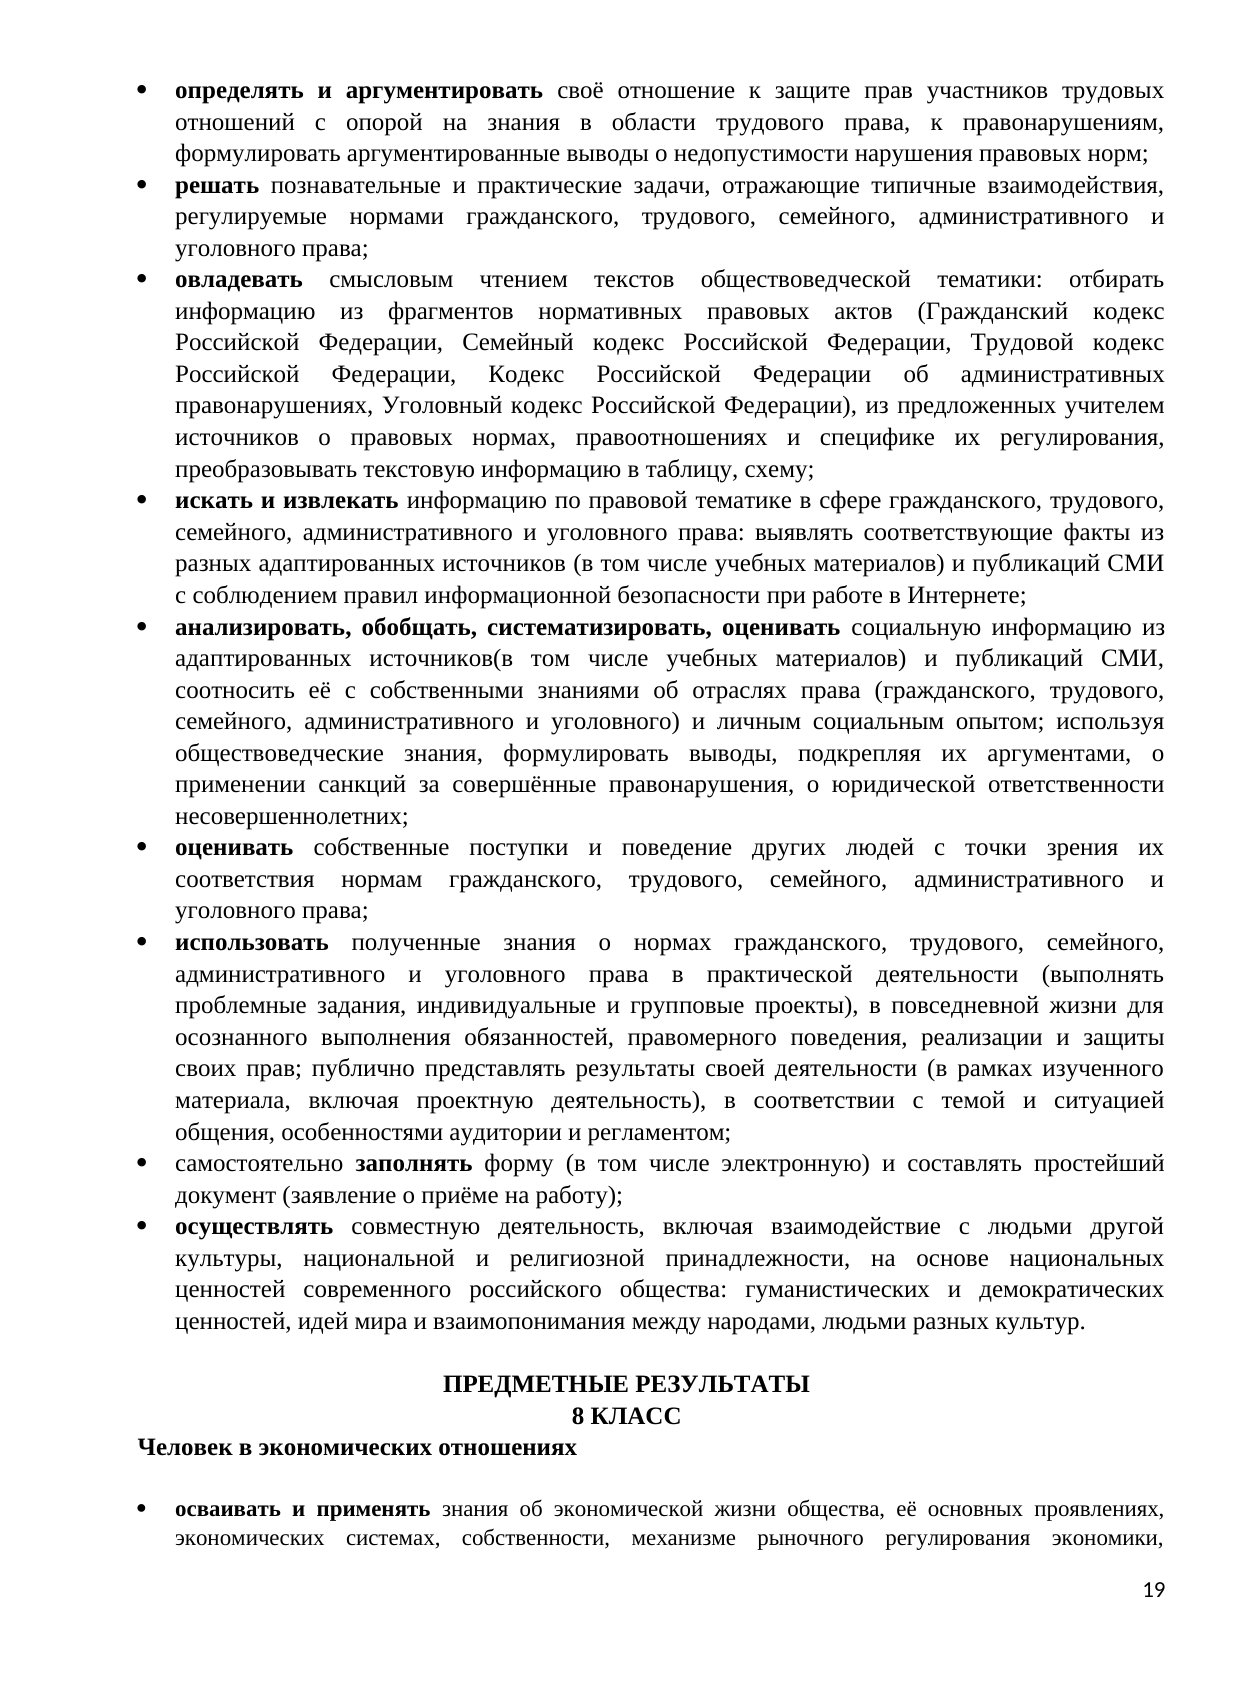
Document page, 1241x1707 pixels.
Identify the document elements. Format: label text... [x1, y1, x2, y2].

list осуществлять совместную деятельность, включая взаимодействие с людьми другой культуры, национальной и религиозной принадлежности, на основе национальных ценностей современного российского общества: гуманистических и демократических ценностей, идей мира и взаимопонимания между народами, людьми разных культур. [137, 1211, 1165, 1335]
list искать и извлекать информацию по правовой тематике в сфере гражданского, трудового, семейного, административного и уголовного права: выявлять соответствующие факты из разных адаптированных источников (в том числе учебных материалов) и публикаций СМИ с соблюдением правил информационной безопасности при работе в Интернете; [137, 485, 1165, 609]
text Человек в экономических отношениях [75, 1432, 1165, 1461]
text ПРЕДМЕТНЫЕ РЕЗУЛЬТАТЫ [87, 1369, 1165, 1398]
list самостоятельно заполнять форму (в том числе электронную) и составлять простейший документ (заявление о приёме на работу); [137, 1148, 1165, 1208]
list решать познавательные и практические задачи, отражающие типичные взаимодействия, регулируемые нормами гражданского, трудового, семейного, административного и уголовного права; [137, 170, 1165, 262]
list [137, 1496, 1165, 1551]
list определять и аргументировать своё отношение к защите прав участников трудовых отношений с опорой на знания в области трудового права, к правонарушениям, формулировать аргументированные выводы о недопустимости нарушения правовых норм; [137, 75, 1165, 167]
list использовать полученные знания о нормах гражданского, трудового, семейного, административного и уголовного права в практической деятельности (выполнять проблемные задания, индивидуальные и групповые проекты), в повседневной жизни для осознанного выполнения обязанностей, правомерного поведения, реализации и защиты своих прав; публично представлять результаты своей деятельности (в рамках изученного материала, включая проектную деятельность), в соответствии с темой и ситуацией общения, особенностями аудитории и регламентом; [137, 927, 1165, 1145]
text 8 КЛАСС [87, 1401, 1165, 1429]
list анализировать, обобщать, систематизировать, оценивать ­социальную информацию из адаптированных источников(в том числе учебных материалов) и публикаций СМИ, соотносить её с собственными знаниями об отраслях права (гражданского, трудового, семейного, административного и уголовного) и личным социальным опытом; используя обществоведческие знания, формулировать выводы, подкрепляя их аргументами, о применении санкций за совершённые правонарушения, о юридической ответственности несовершеннолетних; [137, 612, 1165, 830]
list оценивать собственные поступки и поведение других людей с точки зрения их соответствия нормам гражданского, трудового, семейного, административного и уголовного права; [137, 832, 1165, 924]
list овладевать смысловым чтением текстов обществоведческой тематики: отбирать информацию из фрагментов нормативных правовых актов (Гражданский кодекс Российской Федерации, Семейный кодекс Российской Федерации, Трудовой кодекс Российской Федерации, Кодекс Российской Федерации об административных правонарушениях, Уголовный кодекс Российской Федерации), из предложенных учителем источников о правовых нормах, правоотношениях и специфике их регулирования, преобразовывать текстовую информацию в таблицу, схему; [137, 264, 1165, 482]
